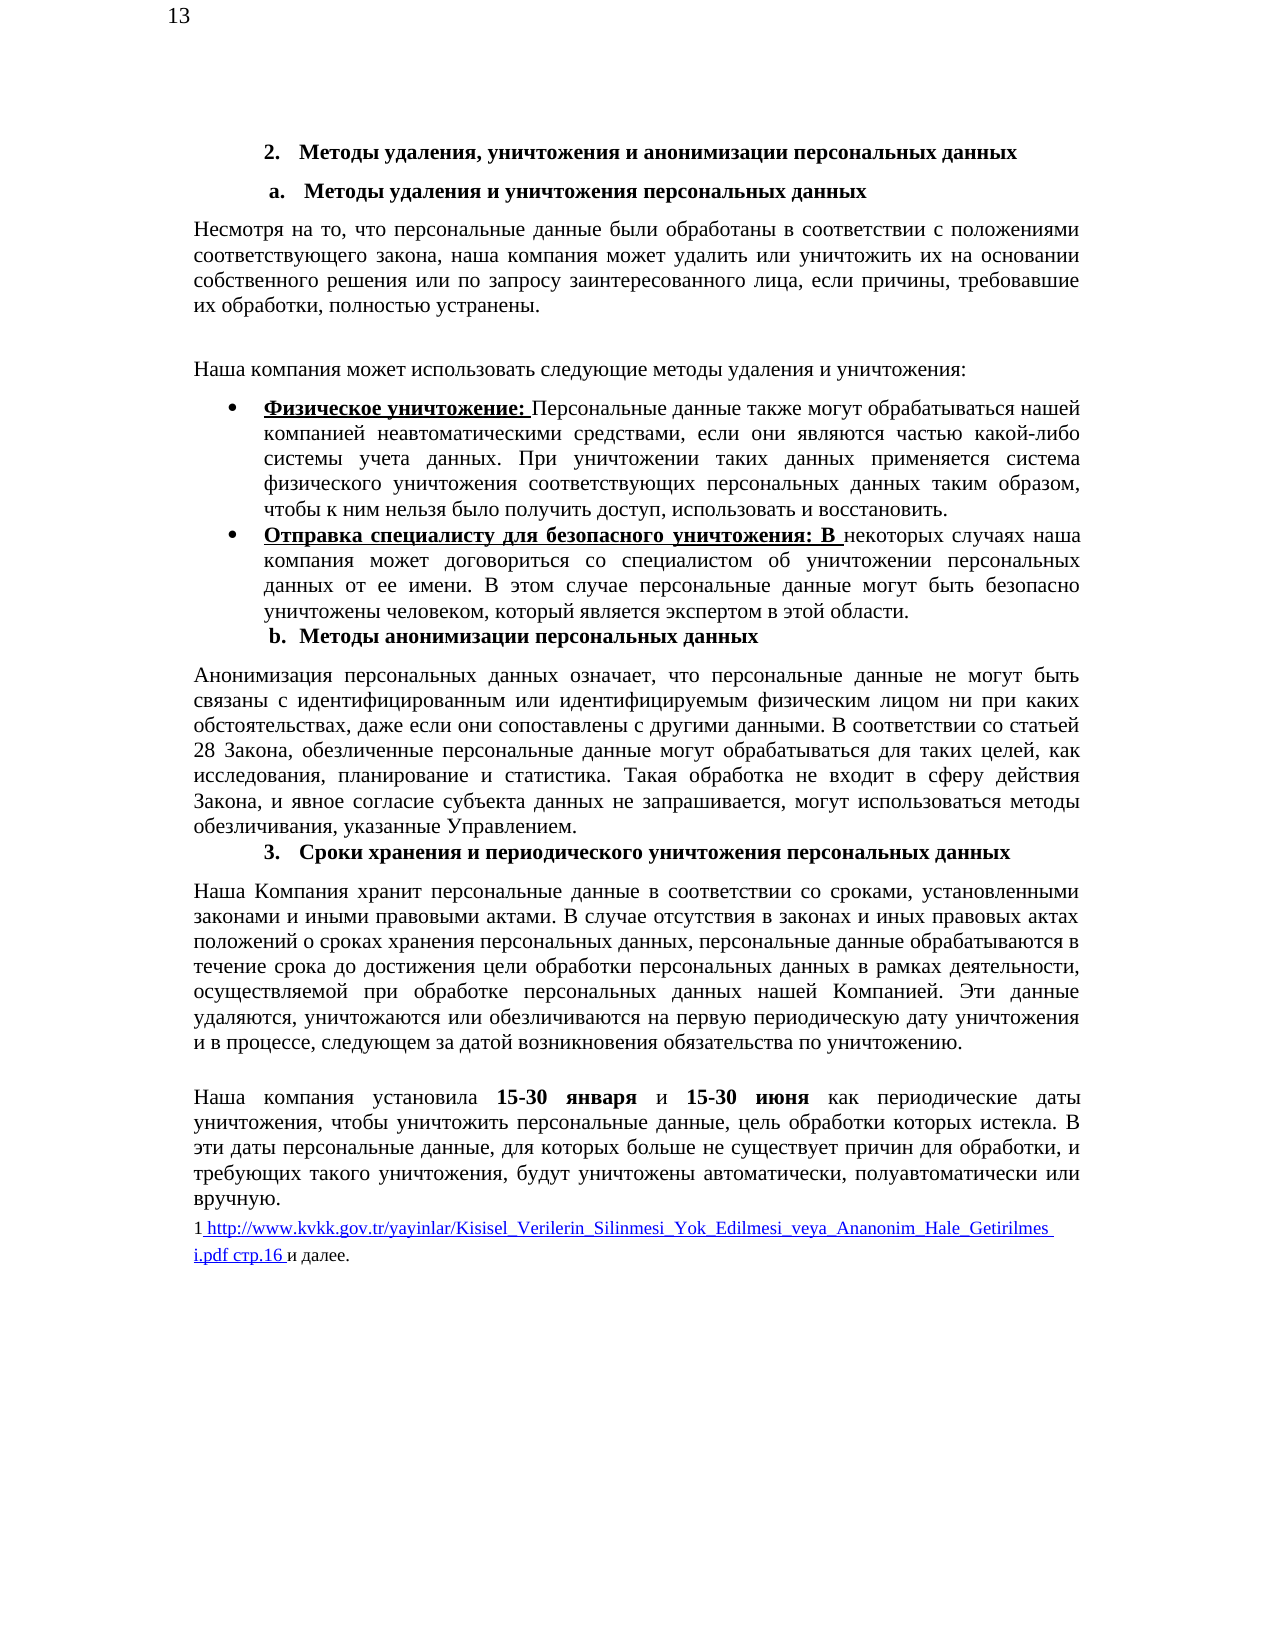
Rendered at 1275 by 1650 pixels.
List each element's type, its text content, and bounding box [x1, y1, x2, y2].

text 1 http://www.kvkk.gov.tr/yayinlar/Kisisel_Verilerin_Silinmesi_Yok_Edilmesi_veya_Ananonim_Hale_Getirilmes i.pdf стр.16 и далее. [193, 1217, 1081, 1265]
text Несмотря на то, что персональные данные были обработаны в соответствии с положениями соответствующего закона, наша компания может удалить или уничтожить их на основании собственного решения или по запросу заинтересованного лица, если причины, требовавшие их обработки, полностью устранены. [193, 216, 1080, 317]
list Отправка специалисту для безопасного уничтожения: В некоторых случаях наша компания может договориться со специалистом об уничтожении персональных данных от ее имени. В этом случае персональные данные могут быть безопасно уничтожены человеком, который является экспертом в этой области. [228, 522, 1081, 623]
subtitle Методы удаления, уничтожения и анонимизации персональных данных [264, 139, 1110, 164]
text Наша компания установила 15-30 января и 15-30 июня как периодические даты уничтожения, чтобы уничтожить персональные данные, цель обработки которых истекла. В эти даты персональные данные, для которых больше не существует причин для обработки, и требующих такого уничтожения, будут уничтожены автоматически, полуавтоматически или вручную. [193, 1084, 1081, 1210]
list Методы удаления и уничтожения персональных данных [269, 178, 1110, 203]
list Физическое уничтожение: Персональные данные также могут обрабатываться нашей компанией неавтоматическими средствами, если они являются частью какой-либо системы учета данных. При уничтожении таких данных применяется система физического уничтожения соответствующих персональных данных таким образом, чтобы к ним нельзя было получить доступ, использовать и восстановить. [228, 395, 1081, 521]
subtitle Сроки хранения и периодического уничтожения персональных данных [264, 839, 1110, 864]
subtitle Методы анонимизации персональных данных [269, 623, 1110, 649]
text Наша компания может использовать следующие методы удаления и уничтожения: [193, 356, 1110, 381]
text Анонимизация персональных данных означает, что персональные данные не могут быть связаны с идентифицированным или идентифицируемым физическим лицом ни при каких обстоятельствах, даже если они сопоставлены с другими данными. В соответствии со статьей 28 Закона, обезличенные персональные данные могут обрабатываться для таких целей, как исследования, планирование и статистика. Такая обработка не входит в сферу действия Закона, и явное согласие субъекта данных не запрашивается, могут использоваться методы обезличивания, указанные Управлением. [193, 662, 1081, 838]
text Наша Компания хранит персональные данные в соответствии со сроками, установленными законами и иными правовыми актами. В случае отсутствия в законах и иных правовых актах положений о сроках хранения персональных данных, персональные данные обрабатываются в течение срока до достижения цели обработки персональных данных в рамках деятельности, осуществляемой при обработке персональных данных нашей Компанией. Эти данные удаляются, уничтожаются или обезличиваются на первую периодическую дату уничтожения и в процессе, следующем за датой возникновения обязательства по уничтожению. [193, 878, 1081, 1054]
